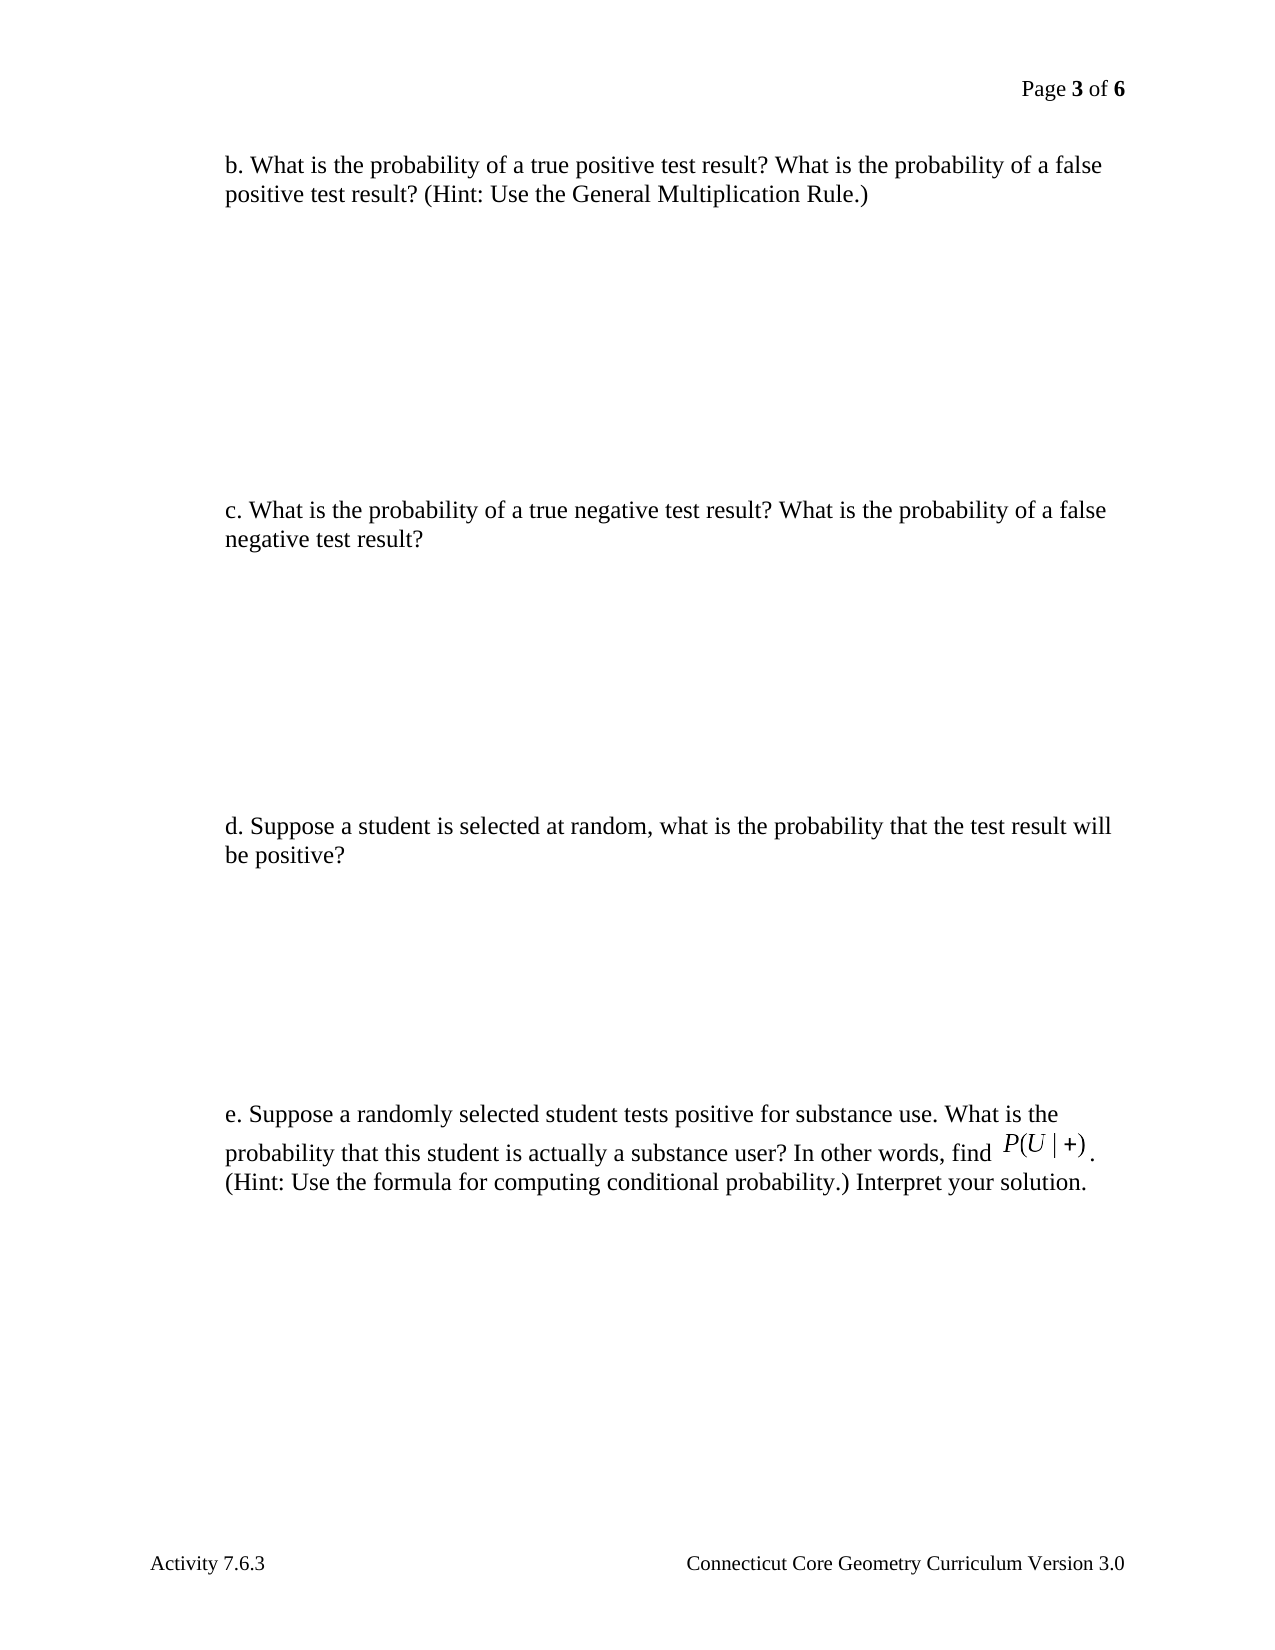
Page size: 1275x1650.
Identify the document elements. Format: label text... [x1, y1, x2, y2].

text d. Suppose a student is selected at random, what is the probability that the test result will be positive? [225, 811, 1125, 869]
text c. What is the probability of a true negative test result? What is the probability of a false negative test result? [225, 495, 1125, 552]
text e. Suppose a randomly selected student tests positive for substance use. What is the probability that this student is actually a substance user? In other words, find . (Hint: Use the formula for computing conditional probability.) Interpret your solution. [225, 1099, 1125, 1196]
text b. What is the probability of a true positive test result? What is the probability of a false positive test result? (Hint: Use the General Multiplication Rule.) [225, 150, 1125, 207]
